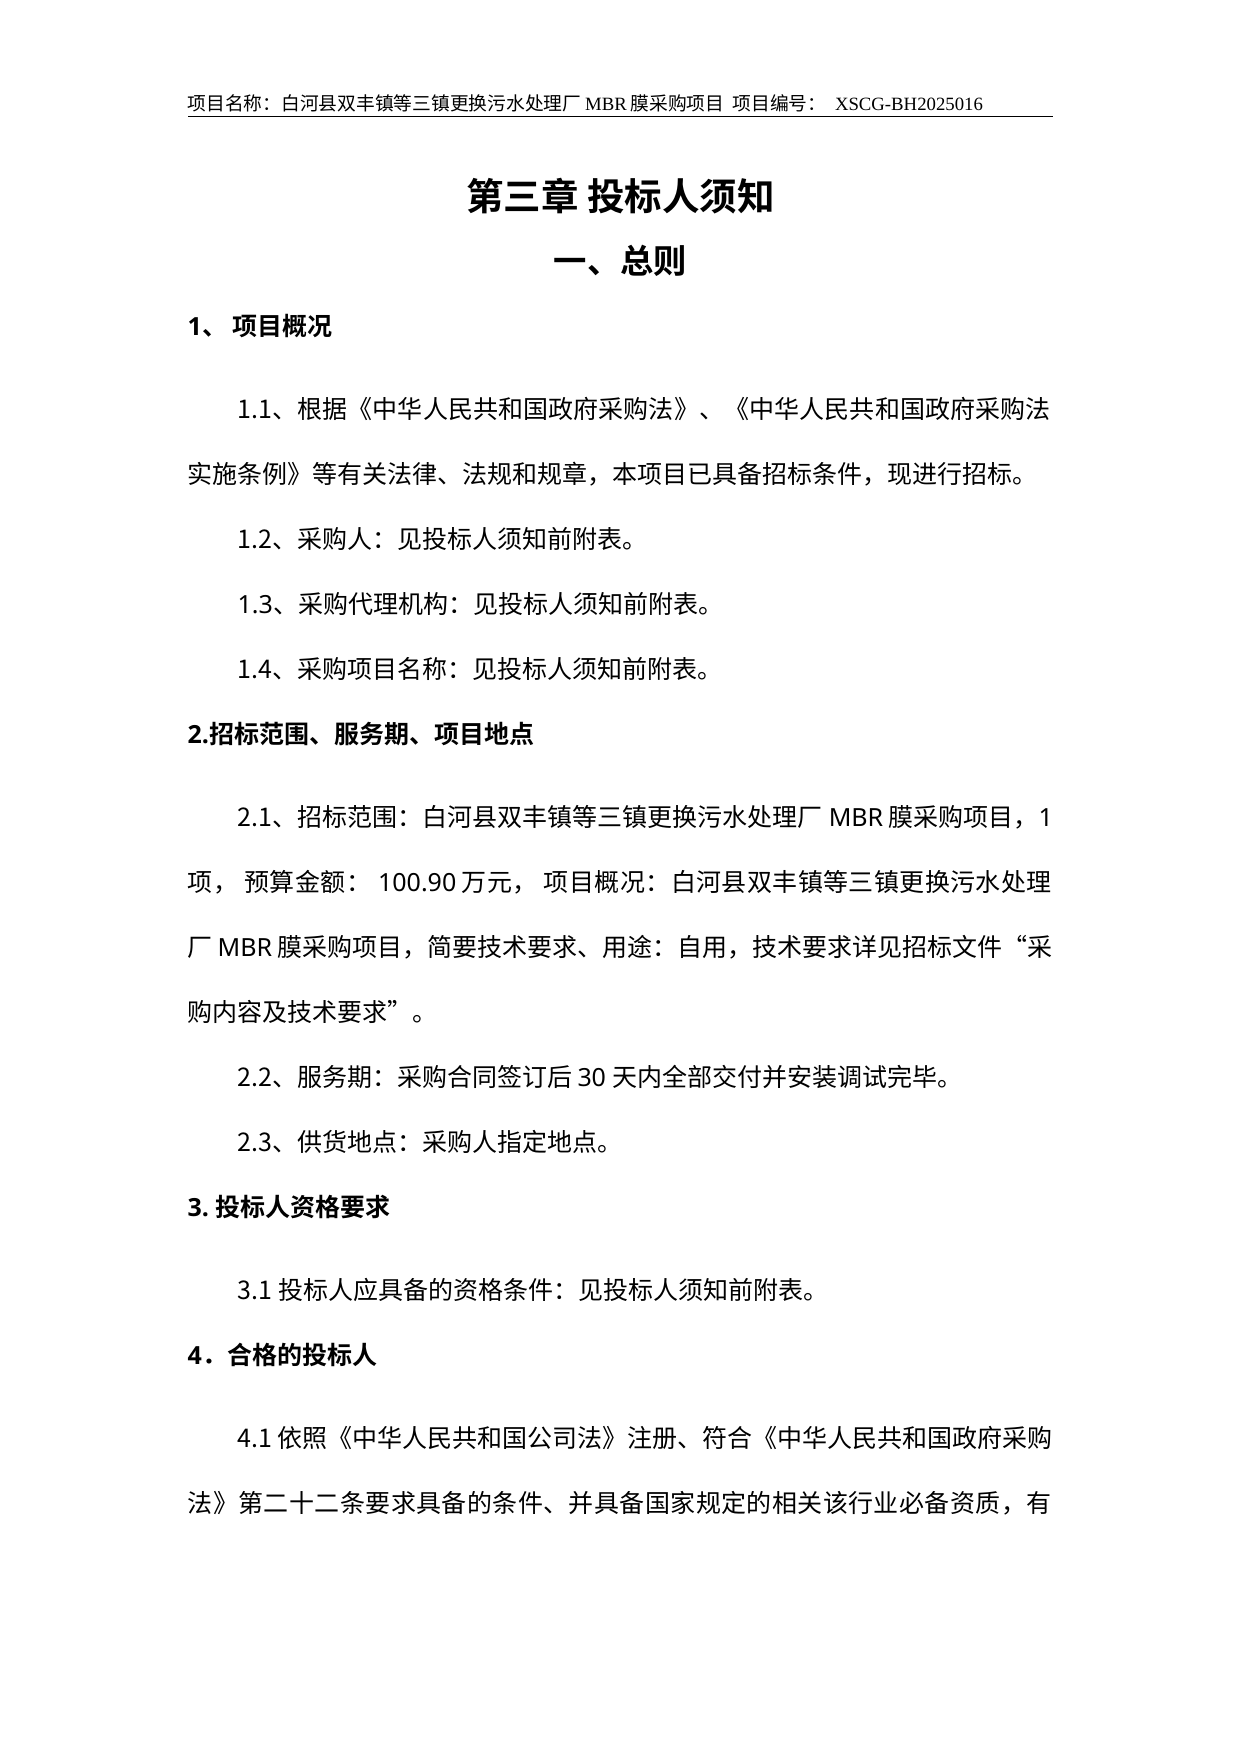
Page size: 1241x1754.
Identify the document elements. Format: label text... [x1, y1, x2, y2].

text 1.1、根据《中华人民共和国政府采购法》、《中华人民共和国政府采购法实施条例》等有关法律、法规和规章，本项目已具备招标条件，现进行招标。 [187, 375, 1053, 505]
text 1.3、采购代理机构：见投标人须知前附表。 [187, 570, 1053, 635]
text 3. 投标人资格要求 [187, 1173, 1053, 1238]
text 2.招标范围、服务期、项目地点 [187, 700, 1053, 765]
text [187, 1404, 1053, 1534]
subtitle 一、总则 [187, 227, 1053, 292]
text 3.1 投标人应具备的资格条件：见投标人须知前附表。 [187, 1256, 1053, 1321]
subtitle 第三章 投标人须知 [187, 162, 1053, 227]
text 1、 项目概况 [187, 292, 1053, 357]
text 4．合格的投标人 [187, 1321, 1053, 1386]
text 2.3、供货地点：采购人指定地点。 [187, 1108, 1053, 1173]
text 1.4、采购项目名称：见投标人须知前附表。 [187, 635, 1053, 700]
text 1.2、采购人：见投标人须知前附表。 [187, 505, 1053, 570]
text 2.1、招标范围：白河县双丰镇等三镇更换污水处理厂MBR膜采购项目，1 项， 预算金额： 100.90万元， 项目概况：白河县双丰镇等三镇更换污水处理厂MBR膜采购项目，简要技术要求、用途：自用，技术要求详见招标文件“采购内容及技术要求”。 [187, 783, 1053, 1043]
text 2.2、服务期：采购合同签订后30 天内全部交付并安装调试完毕。 [187, 1043, 1053, 1108]
